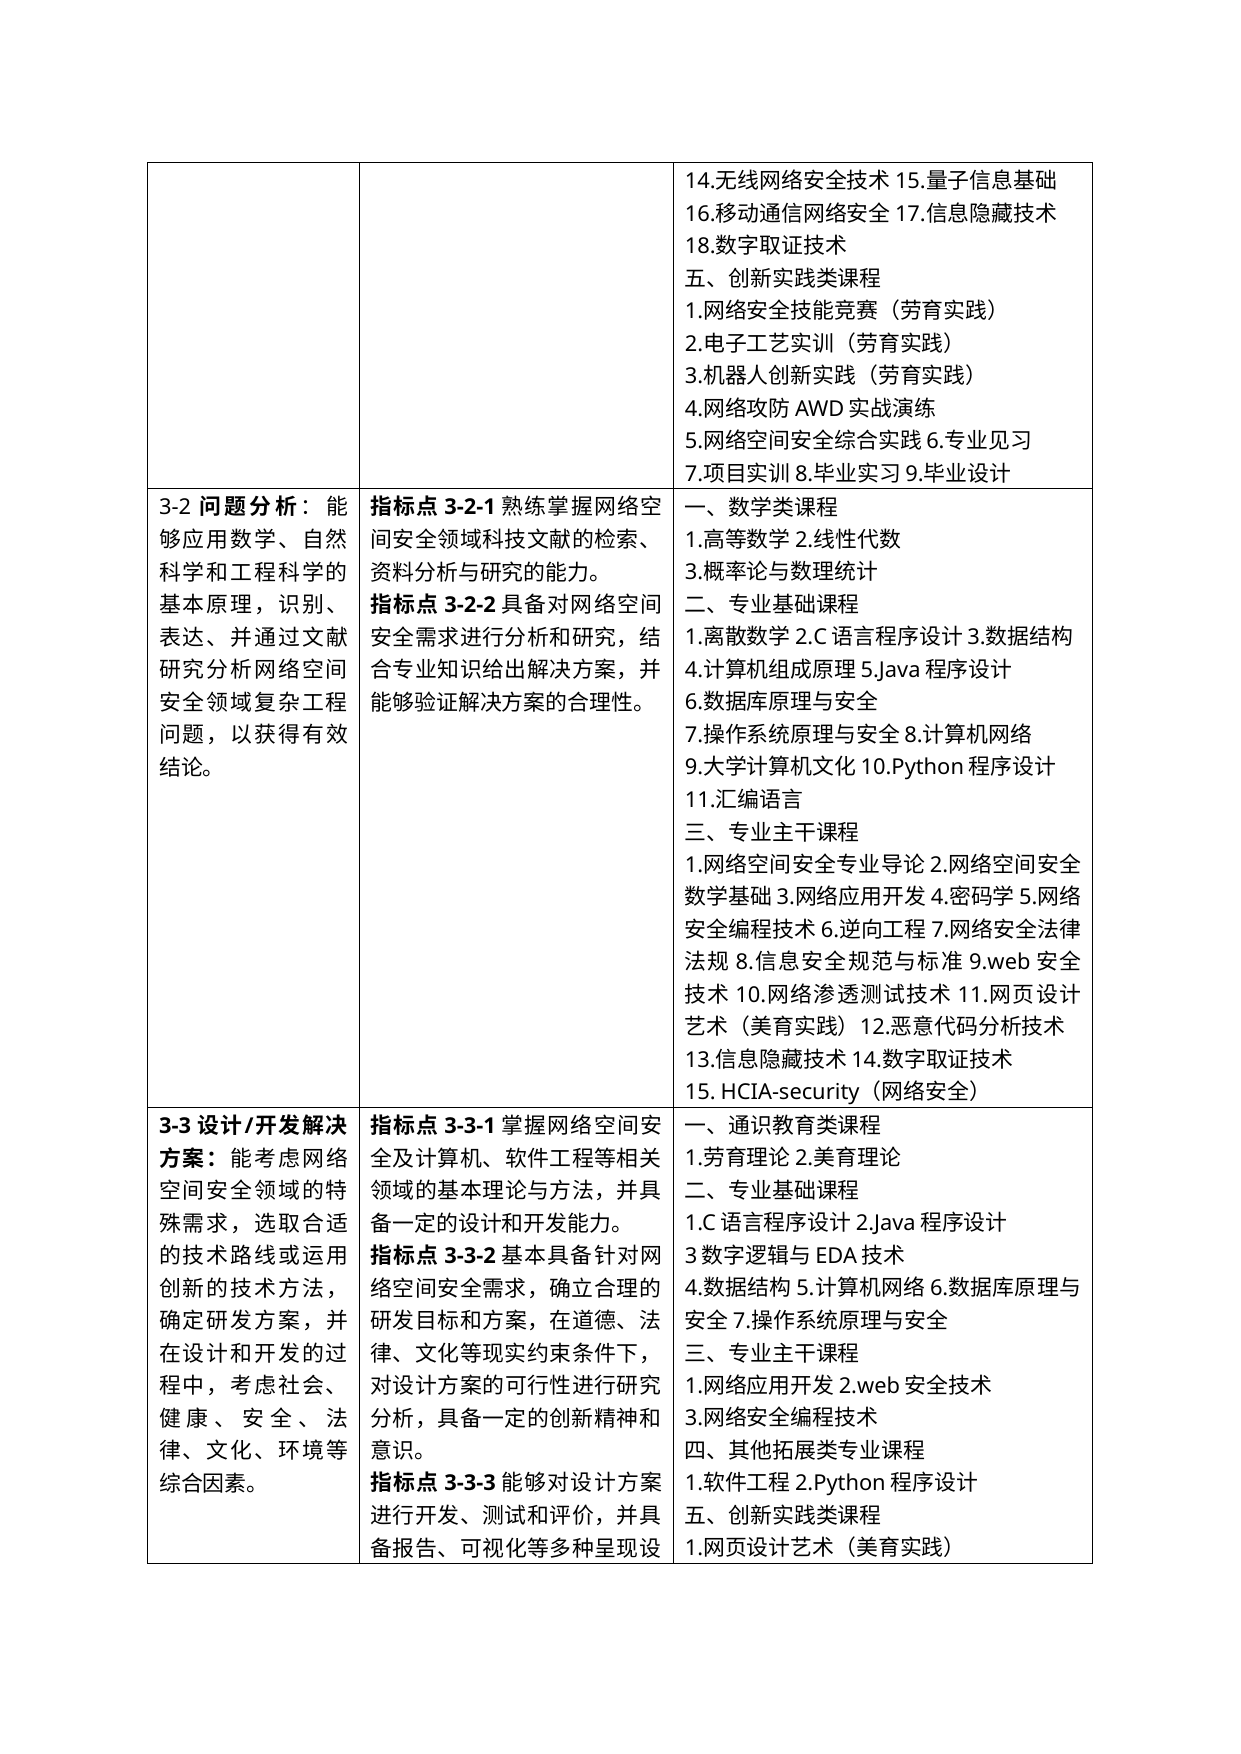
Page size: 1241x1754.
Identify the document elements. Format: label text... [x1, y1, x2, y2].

table_cell 指标点3-2-1熟练掌握网络空间安全领域科技文献的检索、资料分析与研究的能力。 指标点3-2-2具备对网络空间安全需求进行分析和研究，结合专业知识给出解决方案，并能够验证解决方案的合理性。 [360, 489, 673, 1107]
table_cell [674, 1108, 1092, 1563]
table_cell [674, 163, 1092, 488]
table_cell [360, 163, 673, 488]
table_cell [360, 1108, 673, 1563]
table_cell 3-2问题分析：能够应用数学、自然科学和工程科学的基本原理，识别、表达、并通过文献研究分析网络空间安全领域复杂工程问题，以获得有效结论。 [148, 489, 359, 1107]
table_cell 一、数学类课程 1.高等数学2.线性代数 3.概率论与数理统计 二、专业基础课程 1.离散数学2.C语言程序设计3.数据结构 4.计算机组成原理5.Java程序设计 6.数据库原理与安全 7.操作系统原理与安全8.计算机网络 9.大学计算机文化10.Python程序设计 11.汇编语言 三、专业主干课程 1.网络空间安全专业导论2.网络空间安全数学基础3.网络应用开发4.密码学5.网络安全编程技术6.逆向工程7.网络安全法律法规8.信息安全规范与标准9.web安全技术10.网络渗透测试技术11.网页设计艺术（美育实践）12.恶意代码分析技术 13.信息隐藏技术14.数字取证技术 15. HCIA-security（网络安全） [674, 489, 1092, 1107]
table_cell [148, 1108, 359, 1563]
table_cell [148, 163, 359, 488]
